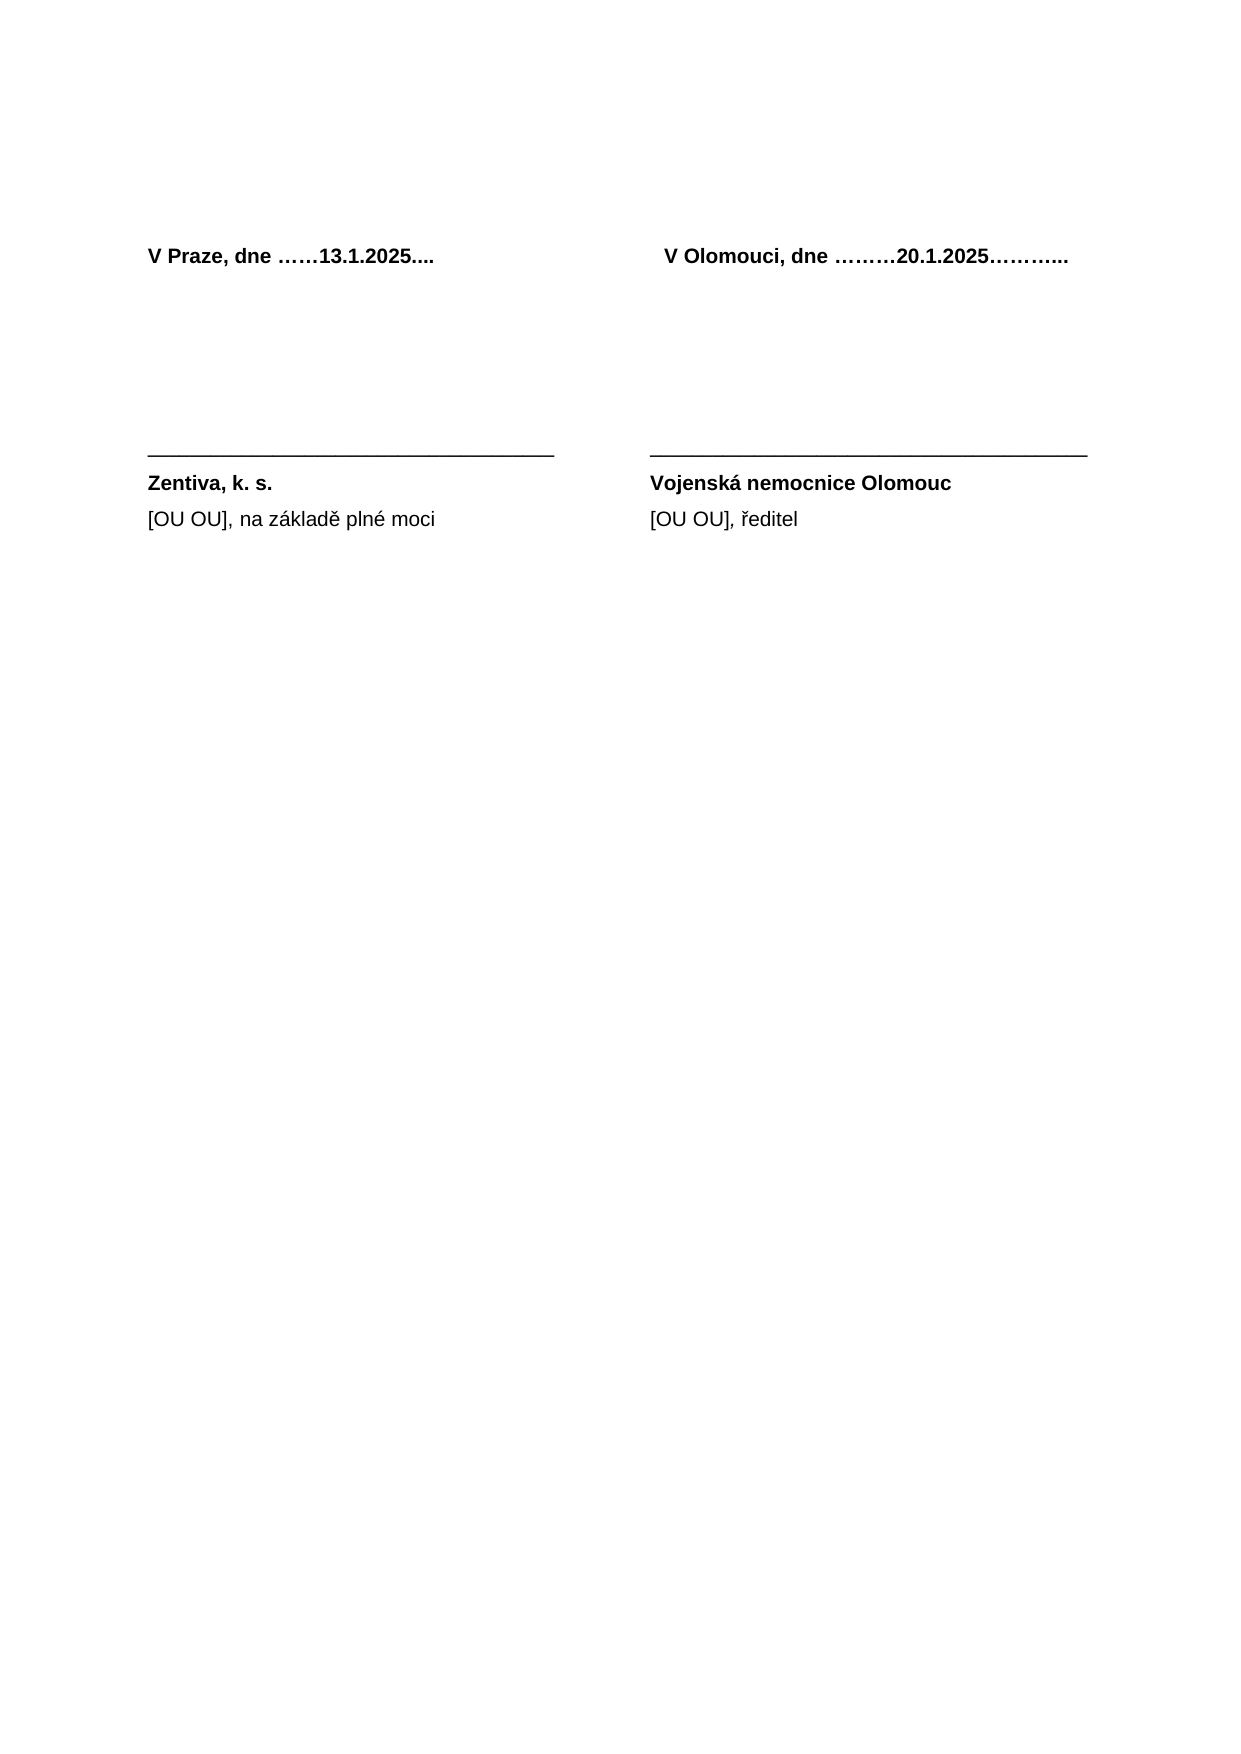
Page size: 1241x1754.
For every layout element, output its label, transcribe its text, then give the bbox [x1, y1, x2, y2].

text [OU OU], na základě plné moci [OU OU], ředitel [148, 507, 1152, 531]
text Zentiva, k. s. Vojenská nemocnice Olomouc [148, 471, 1152, 495]
text V Praze, dne ……13.1.2025.... V Olomouci, dne ………20.1.2025………... [148, 243, 1093, 267]
text _______________________________________ __________________________________________ [148, 435, 1152, 459]
